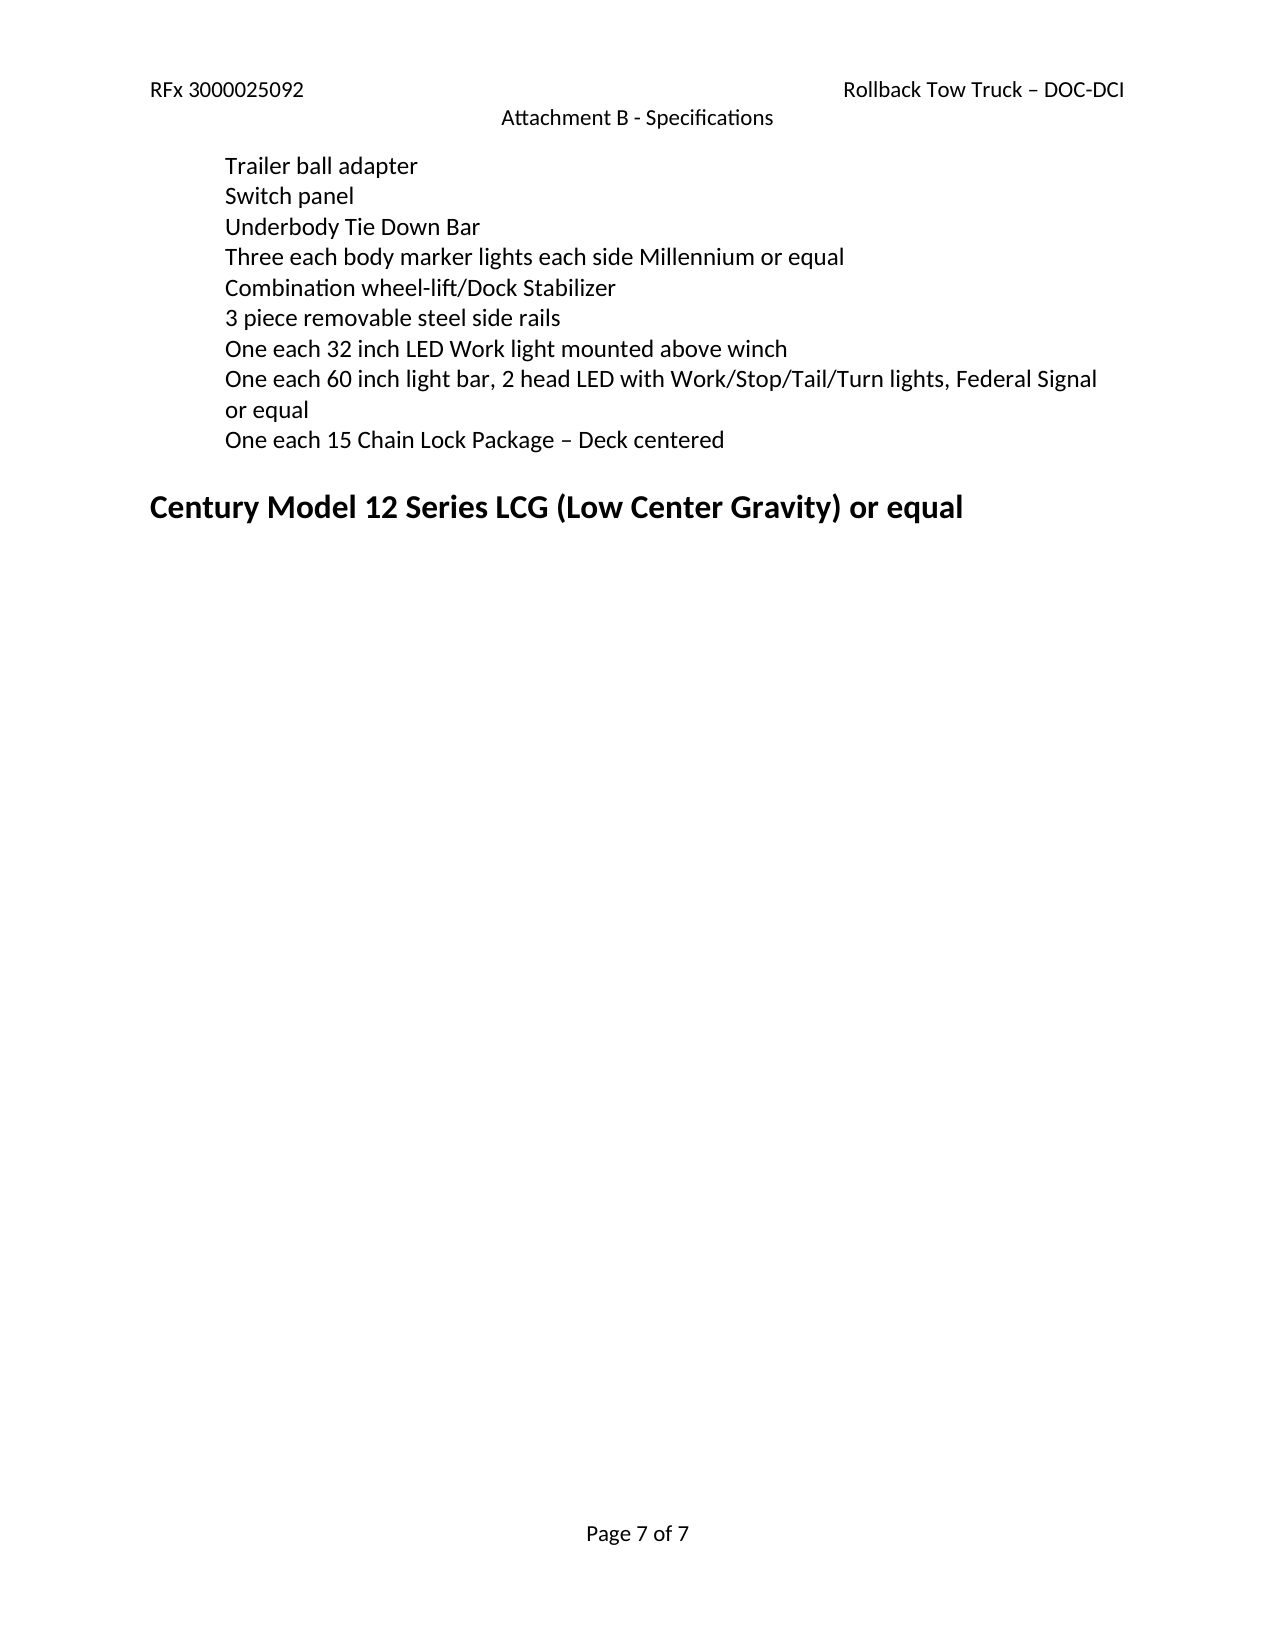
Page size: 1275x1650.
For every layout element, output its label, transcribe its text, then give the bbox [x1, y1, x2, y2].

text 3 piece removable steel side rails [150, 303, 1125, 333]
text One each 32 inch LED Work light mounted above winch [150, 333, 1125, 364]
text One each 60 inch light bar, 2 head LED with Work/Stop/Tail/Turn lights, Federal Signal or equal [225, 364, 1125, 425]
text Switch panel [150, 181, 1125, 211]
text One each 15 Chain Lock Package – Deck centered [150, 425, 1125, 455]
text Combination wheel-lift/Dock Stabilizer [150, 272, 1125, 303]
text Underbody Tie Down Bar [150, 211, 1125, 242]
text Trailer ball adapter [150, 150, 1125, 181]
text Three each body marker lights each side Millennium or equal [150, 242, 1125, 272]
text Century Model 12 Series LCG (Low Center Gravity) or equal [150, 486, 1125, 526]
